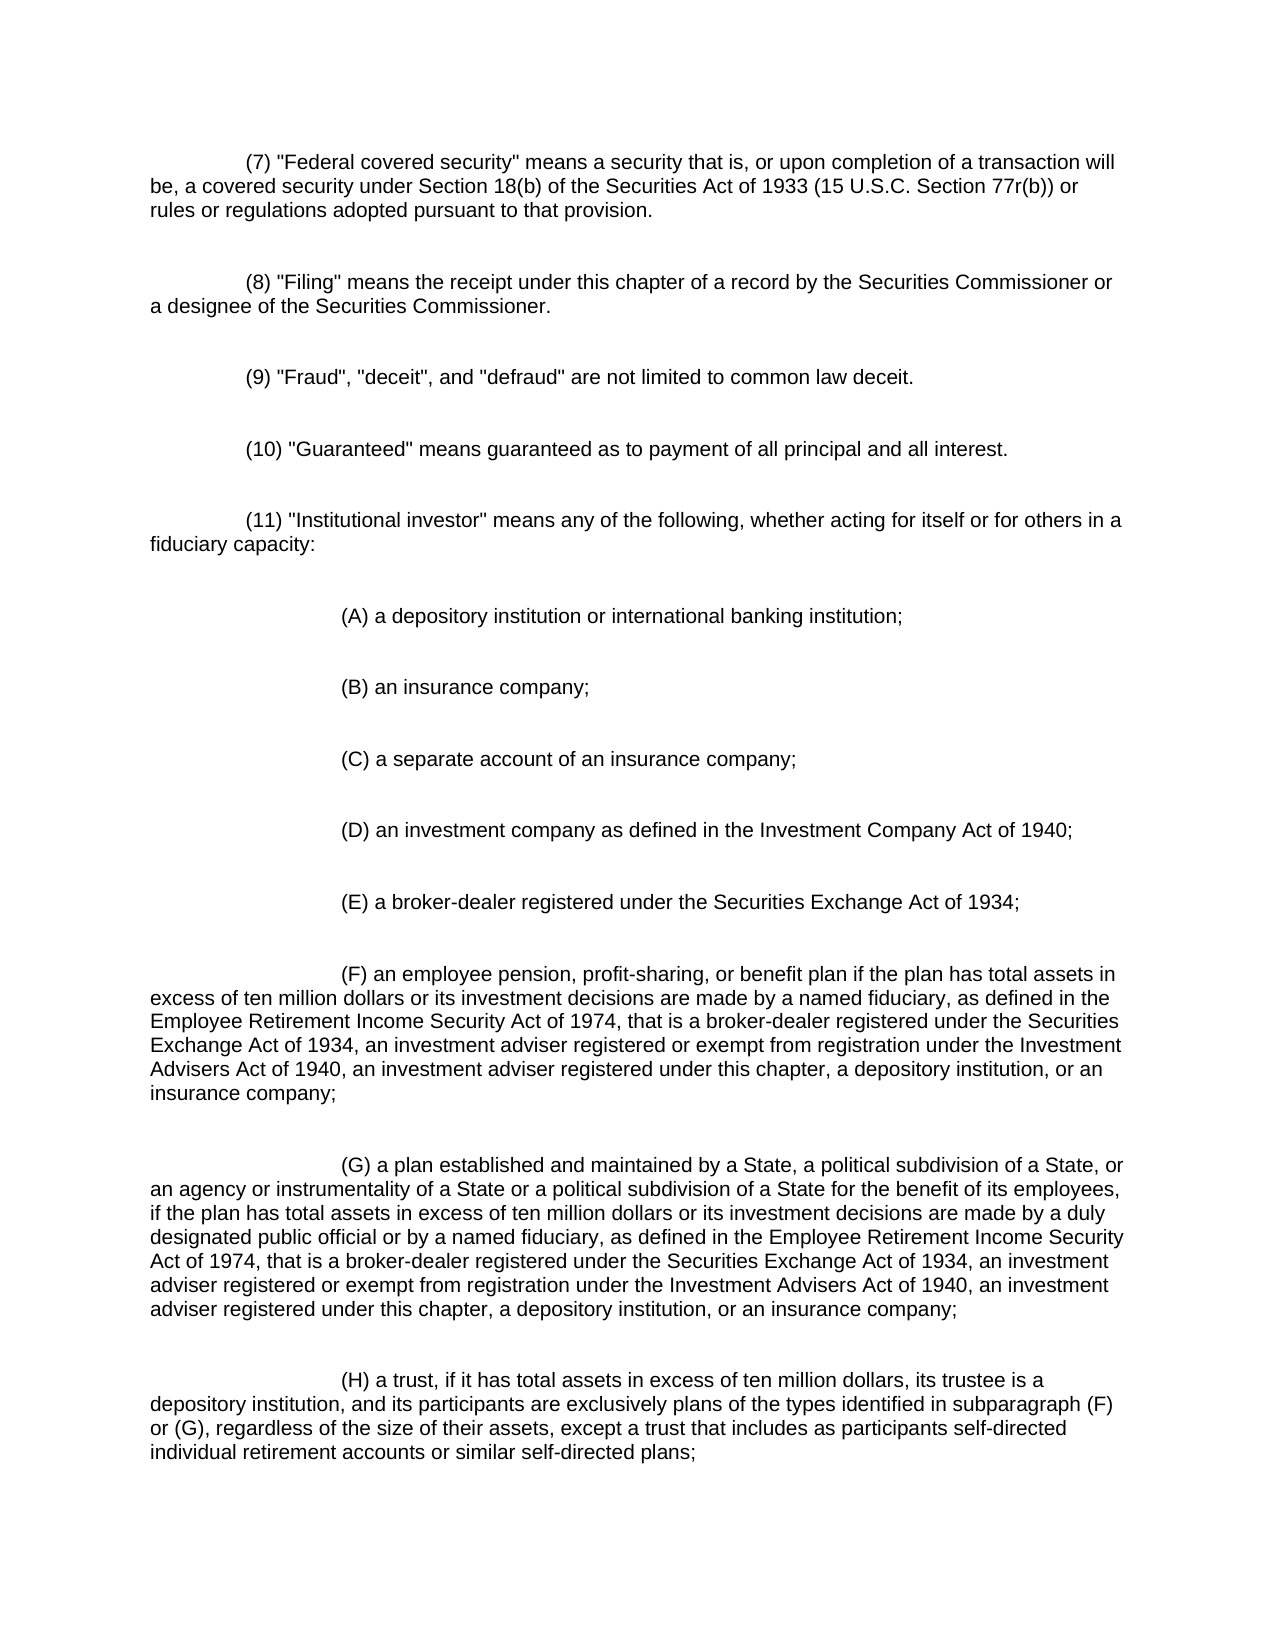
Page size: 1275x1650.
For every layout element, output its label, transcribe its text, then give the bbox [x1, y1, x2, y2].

text (8) "Filing" means the receipt under this chapter of a record by the Securities Commissioner or a designee of the Securities Commissioner. [150, 269, 1125, 341]
text (A) a depository institution or international banking institution; [150, 604, 1125, 651]
text (B) an insurance company; [150, 675, 1125, 723]
text (7) "Federal covered security" means a security that is, or upon completion of a transaction will be, a covered security under Section 18(b) of the Securities Act of 1933 (15 U.S.C. Section 77r(b)) or rules or regulations adopted pursuant to that provision. [150, 150, 1125, 246]
text (G) a plan established and maintained by a State, a political subdivision of a State, or an agency or instrumentality of a State or a political subdivision of a State for the benefit of its employees, if the plan has total assets in excess of ten million dollars or its investment decisions are made by a duly designated public official or by a named fiduciary, as defined in the Employee Retirement Income Security Act of 1974, that is a broker-dealer registered under the Securities Exchange Act of 1934, an investment adviser registered or exempt from registration under the Investment Advisers Act of 1940, an investment adviser registered under this chapter, a depository institution, or an insurance company; [150, 1153, 1125, 1344]
text (C) a separate account of an insurance company; [150, 747, 1125, 794]
text (9) "Fraud", "deceit", and "defraud" are not limited to common law deceit. [150, 365, 1125, 413]
text (E) a broker-dealer registered under the Securities Exchange Act of 1934; [150, 890, 1125, 937]
text (10) "Guaranteed" means guaranteed as to payment of all principal and all interest. [150, 437, 1125, 484]
text (H) a trust, if it has total assets in excess of ten million dollars, its trustee is a depository institution, and its participants are exclusively plans of the types identified in subparagraph (F) or (G), regardless of the size of their assets, except a trust that includes as participants self-directed individual retirement accounts or similar self-directed plans; [150, 1368, 1125, 1488]
text (F) an employee pension, profit-sharing, or benefit plan if the plan has total assets in excess of ten million dollars or its investment decisions are made by a named fiduciary, as defined in the Employee Retirement Income Security Act of 1974, that is a broker-dealer registered under the Securities Exchange Act of 1934, an investment adviser registered or exempt from registration under the Investment Advisers Act of 1940, an investment adviser registered under this chapter, a depository institution, or an insurance company; [150, 961, 1125, 1129]
text (11) "Institutional investor" means any of the following, whether acting for itself or for others in a fiduciary capacity: [150, 508, 1125, 580]
text (D) an investment company as defined in the Investment Company Act of 1940; [150, 818, 1125, 866]
